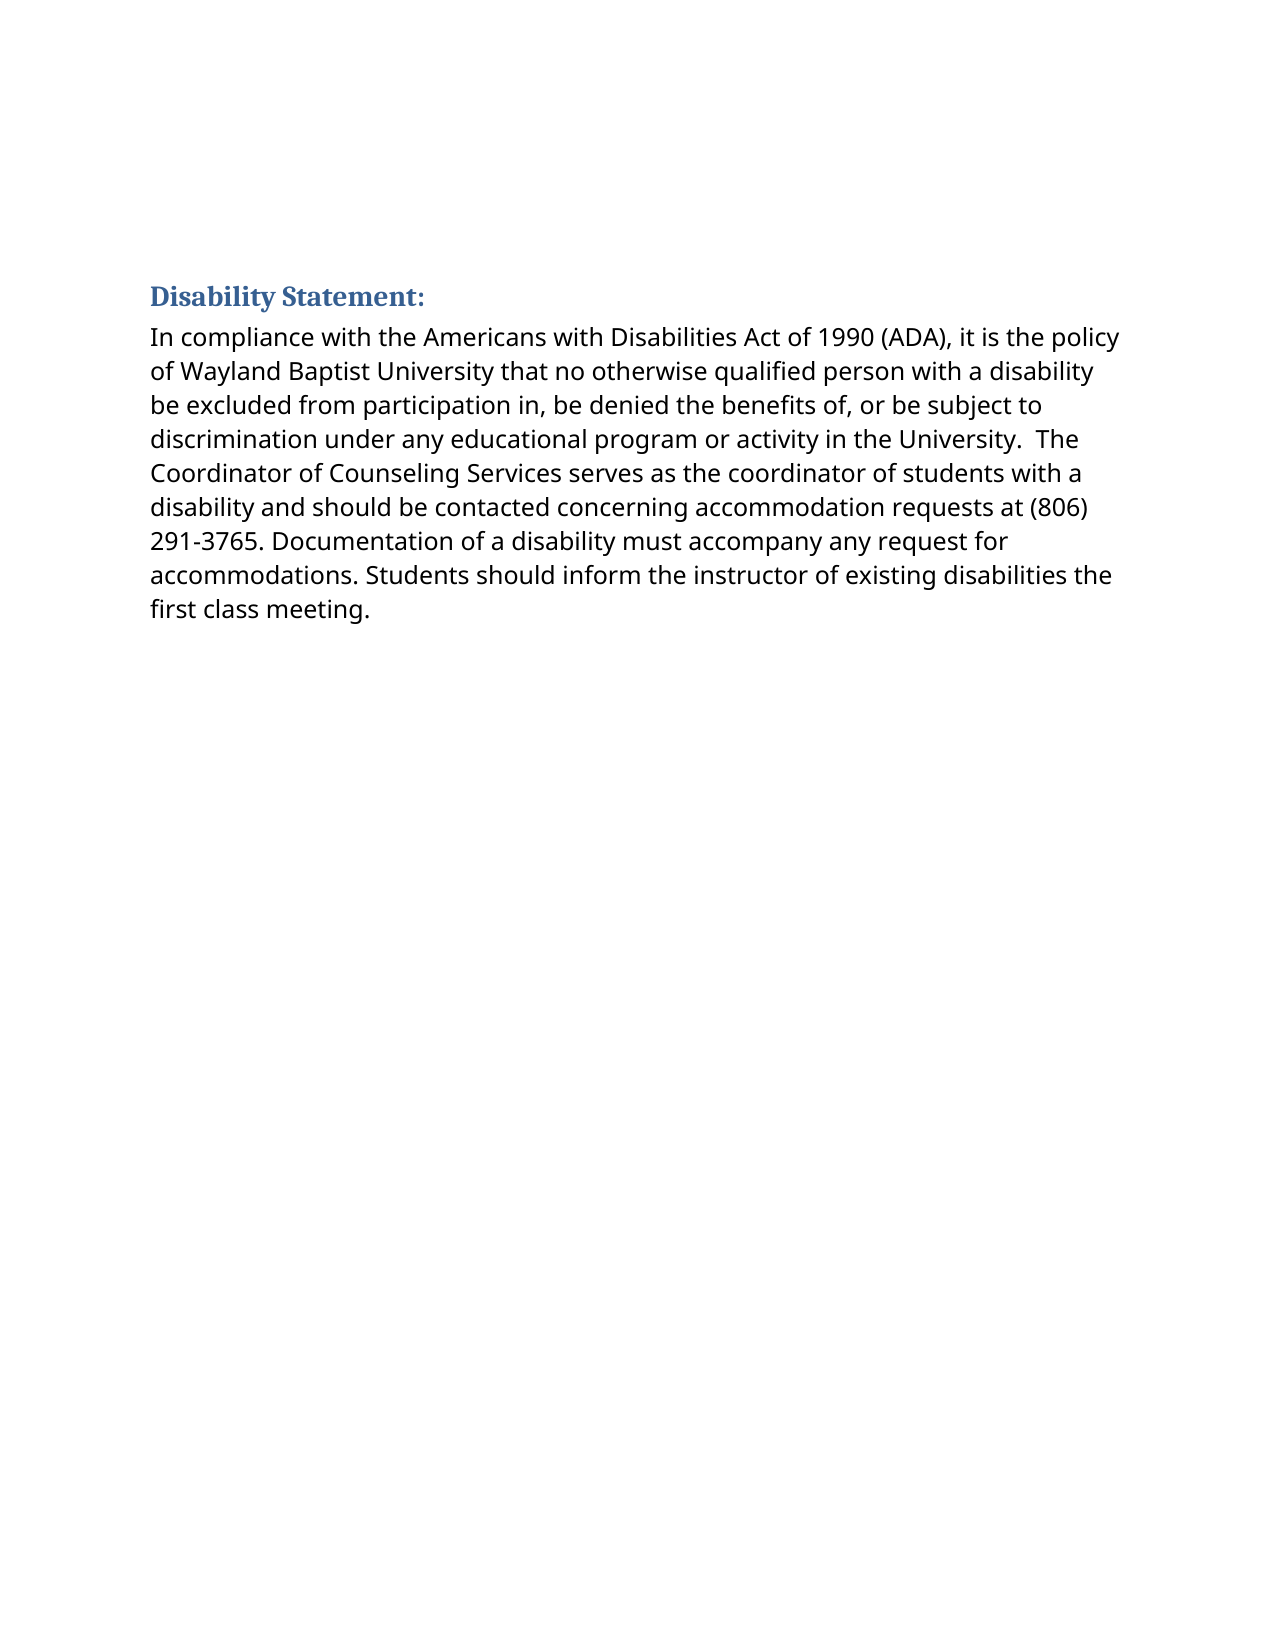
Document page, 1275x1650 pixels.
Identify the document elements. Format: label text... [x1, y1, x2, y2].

subtitle Disability Statement: [150, 281, 1125, 314]
text In compliance with the Americans with Disabilities Act of 1990 (ADA), it is the policy of Wayland Baptist University that no otherwise qualified person with a disability be excluded from participation in, be denied the benefits of, or be subject to discrimination under any educational program or activity in the University. The Coordinator of Counseling Services serves as the coordinator of students with a disability and should be contacted concerning accommodation requests at (806) 291-3765. Documentation of a disability must accompany any request for accommodations. Students should inform the instructor of existing disabilities the first class meeting. [150, 319, 1125, 626]
